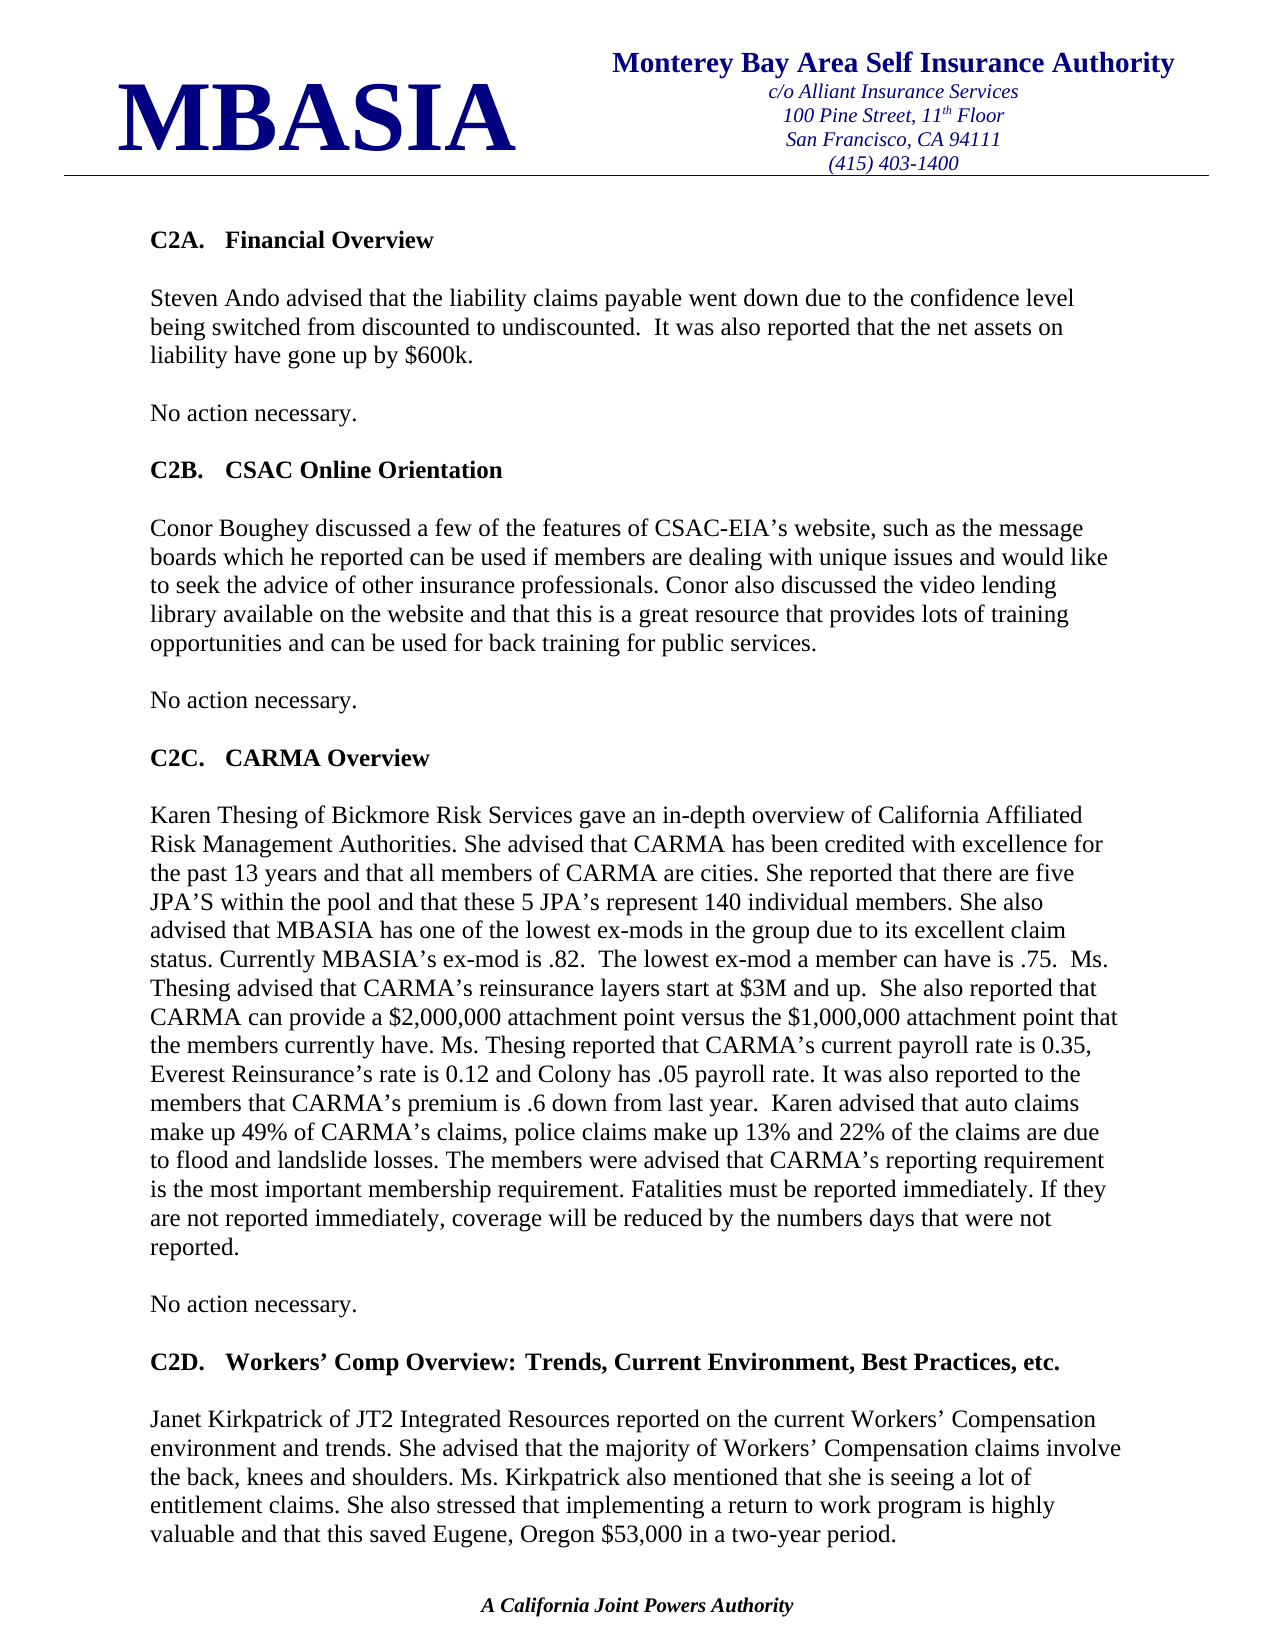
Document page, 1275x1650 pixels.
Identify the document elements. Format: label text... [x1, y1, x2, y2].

text Conor Boughey discussed a few of the features of CSAC-EIA’s website, such as the message boards which he reported can be used if members are dealing with unique issues and would like to seek the advice of other insurance professionals. Conor also discussed the video lending library available on the website and that this is a great resource that provides lots of training opportunities and can be used for back training for public services. [150, 513, 1125, 657]
text C2A. Financial Overview [150, 226, 1125, 254]
text No action necessary. [150, 686, 1125, 714]
text No action necessary. [150, 1289, 1125, 1318]
text No action necessary. [150, 398, 1125, 427]
text C2C. CARMA Overview [150, 743, 1125, 772]
text C2B. CSAC Online Orientation [150, 456, 1125, 484]
text Karen Thesing of Bickmore Risk Services gave an in-depth overview of California Affiliated Risk Management Authorities. She advised that CARMA has been credited with excellence for the past 13 years and that all members of CARMA are cities. She reported that there are five JPA’S within the pool and that these 5 JPA’s represent 140 individual members. She also advised that MBASIA has one of the lowest ex-mods in the group due to its excellent claim status. Currently MBASIA’s ex-mod is .82. The lowest ex-mod a member can have is .75. Ms. Thesing advised that CARMA’s reinsurance layers start at $3M and up. She also reported that CARMA can provide a $2,000,000 attachment point versus the $1,000,000 attachment point that the members currently have. Ms. Thesing reported that CARMA’s current payroll rate is 0.35, Everest Reinsurance’s rate is 0.12 and Colony has .05 payroll rate. It was also reported to the members that CARMA’s premium is .6 down from last year. Karen advised that auto claims make up 49% of CARMA’s claims, police claims make up 13% and 22% of the claims are due to flood and landslide losses. The members were advised that CARMA’s reporting requirement is the most important membership requirement. Fatalities must be reported immediately. If they are not reported immediately, coverage will be reduced by the numbers days that were not reported. [150, 801, 1125, 1261]
text Janet Kirkpatrick of JT2 Integrated Resources reported on the current Workers’ Compensation environment and trends. She advised that the majority of Workers’ Compensation claims involve the back, knees and shoulders. Ms. Kirkpatrick also mentioned that she is seeing a lot of entitlement claims. She also stressed that implementing a return to work program is highly valuable and that this saved Eugene, Oregon $53,000 in a two-year period. [150, 1404, 1125, 1548]
text C2D. Workers’ Comp Overview: Trends, Current Environment, Best Practices, etc. [150, 1347, 1125, 1376]
text Steven Ando advised that the liability claims payable went down due to the confidence level being switched from discounted to undiscounted. It was also reported that the net assets on liability have gone up by $600k. [150, 283, 1125, 369]
